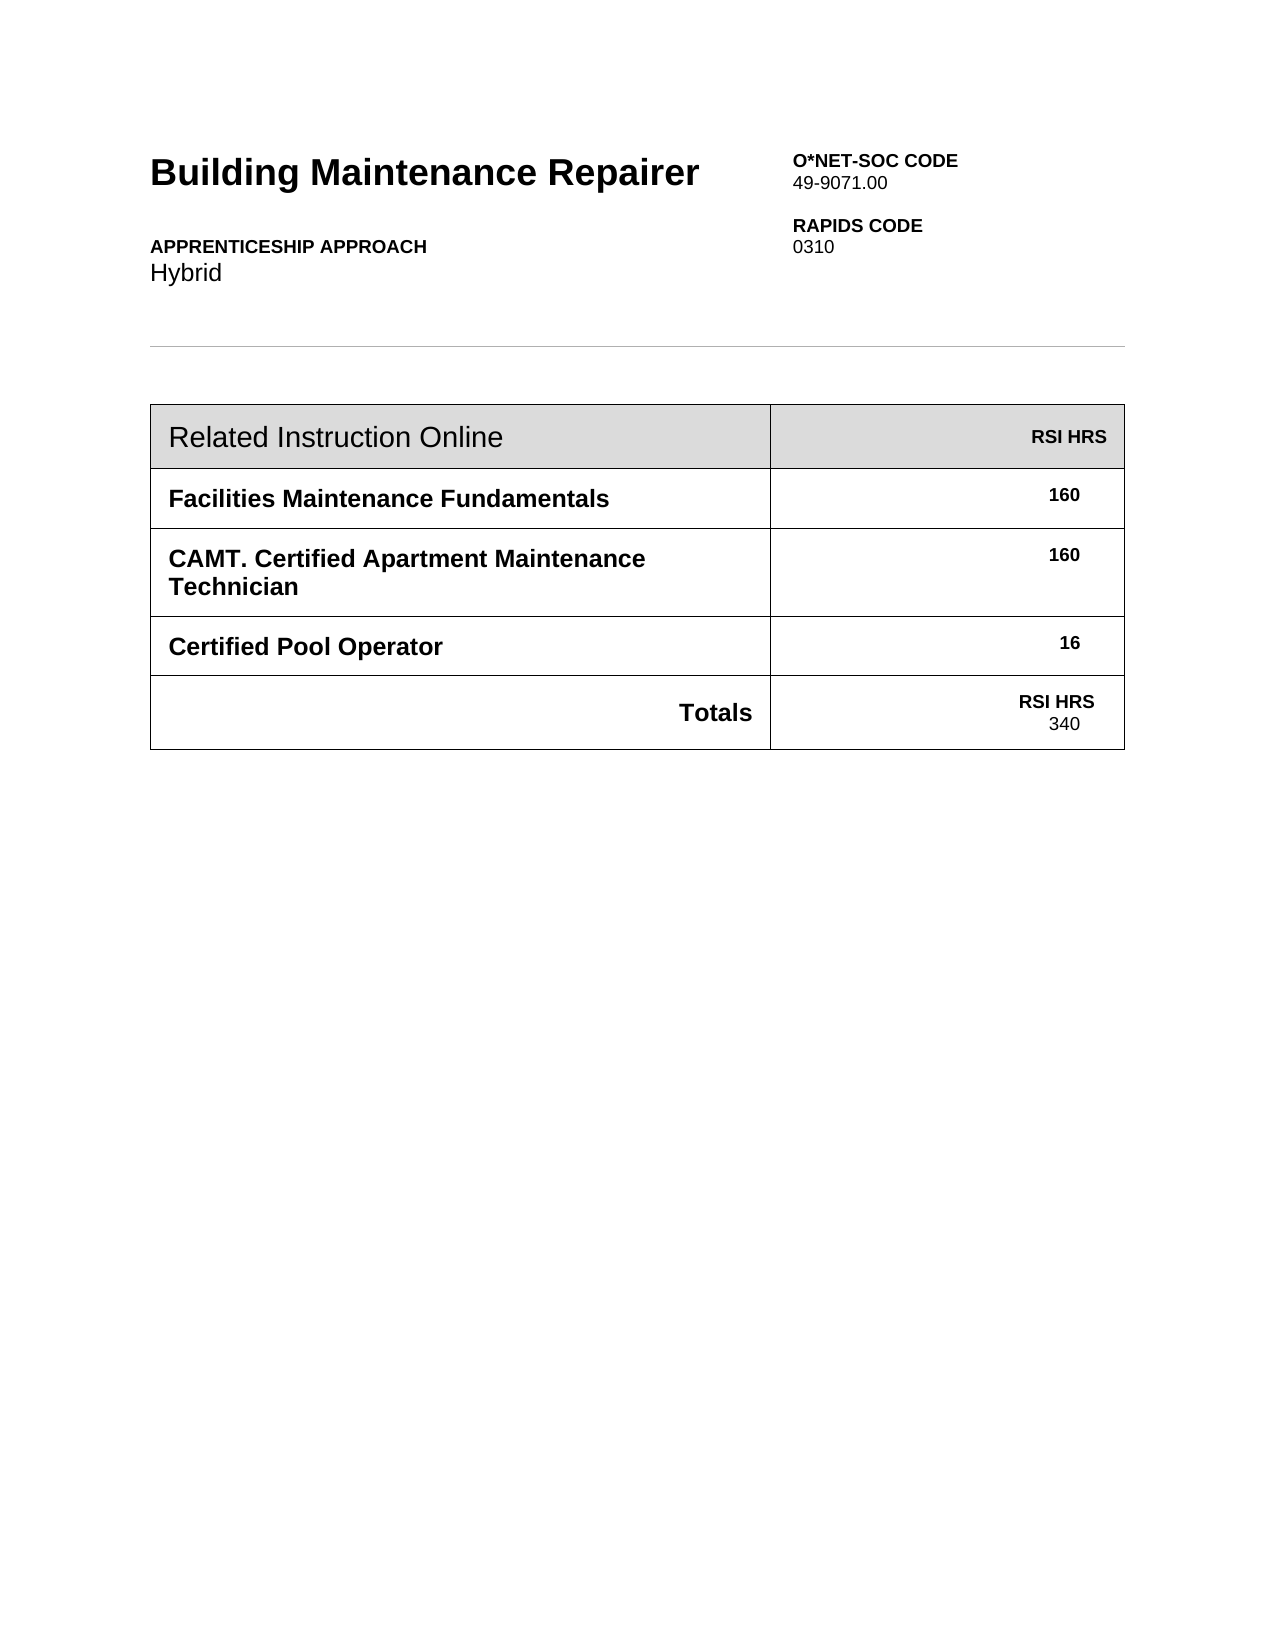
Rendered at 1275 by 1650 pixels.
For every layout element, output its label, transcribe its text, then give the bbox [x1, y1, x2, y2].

table_cell 16 [771, 617, 1124, 675]
text 0310 [793, 236, 1125, 258]
table_header Related Instruction Online [151, 405, 770, 468]
text Building Maintenance Repairer [150, 150, 719, 193]
table_cell 160 [771, 529, 1124, 616]
table_header RSI HRS [771, 405, 1124, 468]
table_cell CAMT. Certified Apartment Maintenance Technician [151, 529, 770, 616]
table_cell Facilities Maintenance Fundamentals [151, 469, 770, 528]
table_cell 160 [771, 469, 1124, 528]
table_cell Certified Pool Operator [151, 617, 770, 675]
table_cell RSI HRS 340 [771, 676, 1124, 749]
text 49-9071.00 [793, 172, 1125, 193]
text Hybrid [150, 258, 719, 287]
text O*NET-SOC CODE [793, 150, 1125, 172]
table_cell Totals [151, 676, 770, 749]
text RAPIDS CODE [793, 215, 1125, 236]
text APPRENTICESHIP APPROACH [150, 236, 719, 258]
